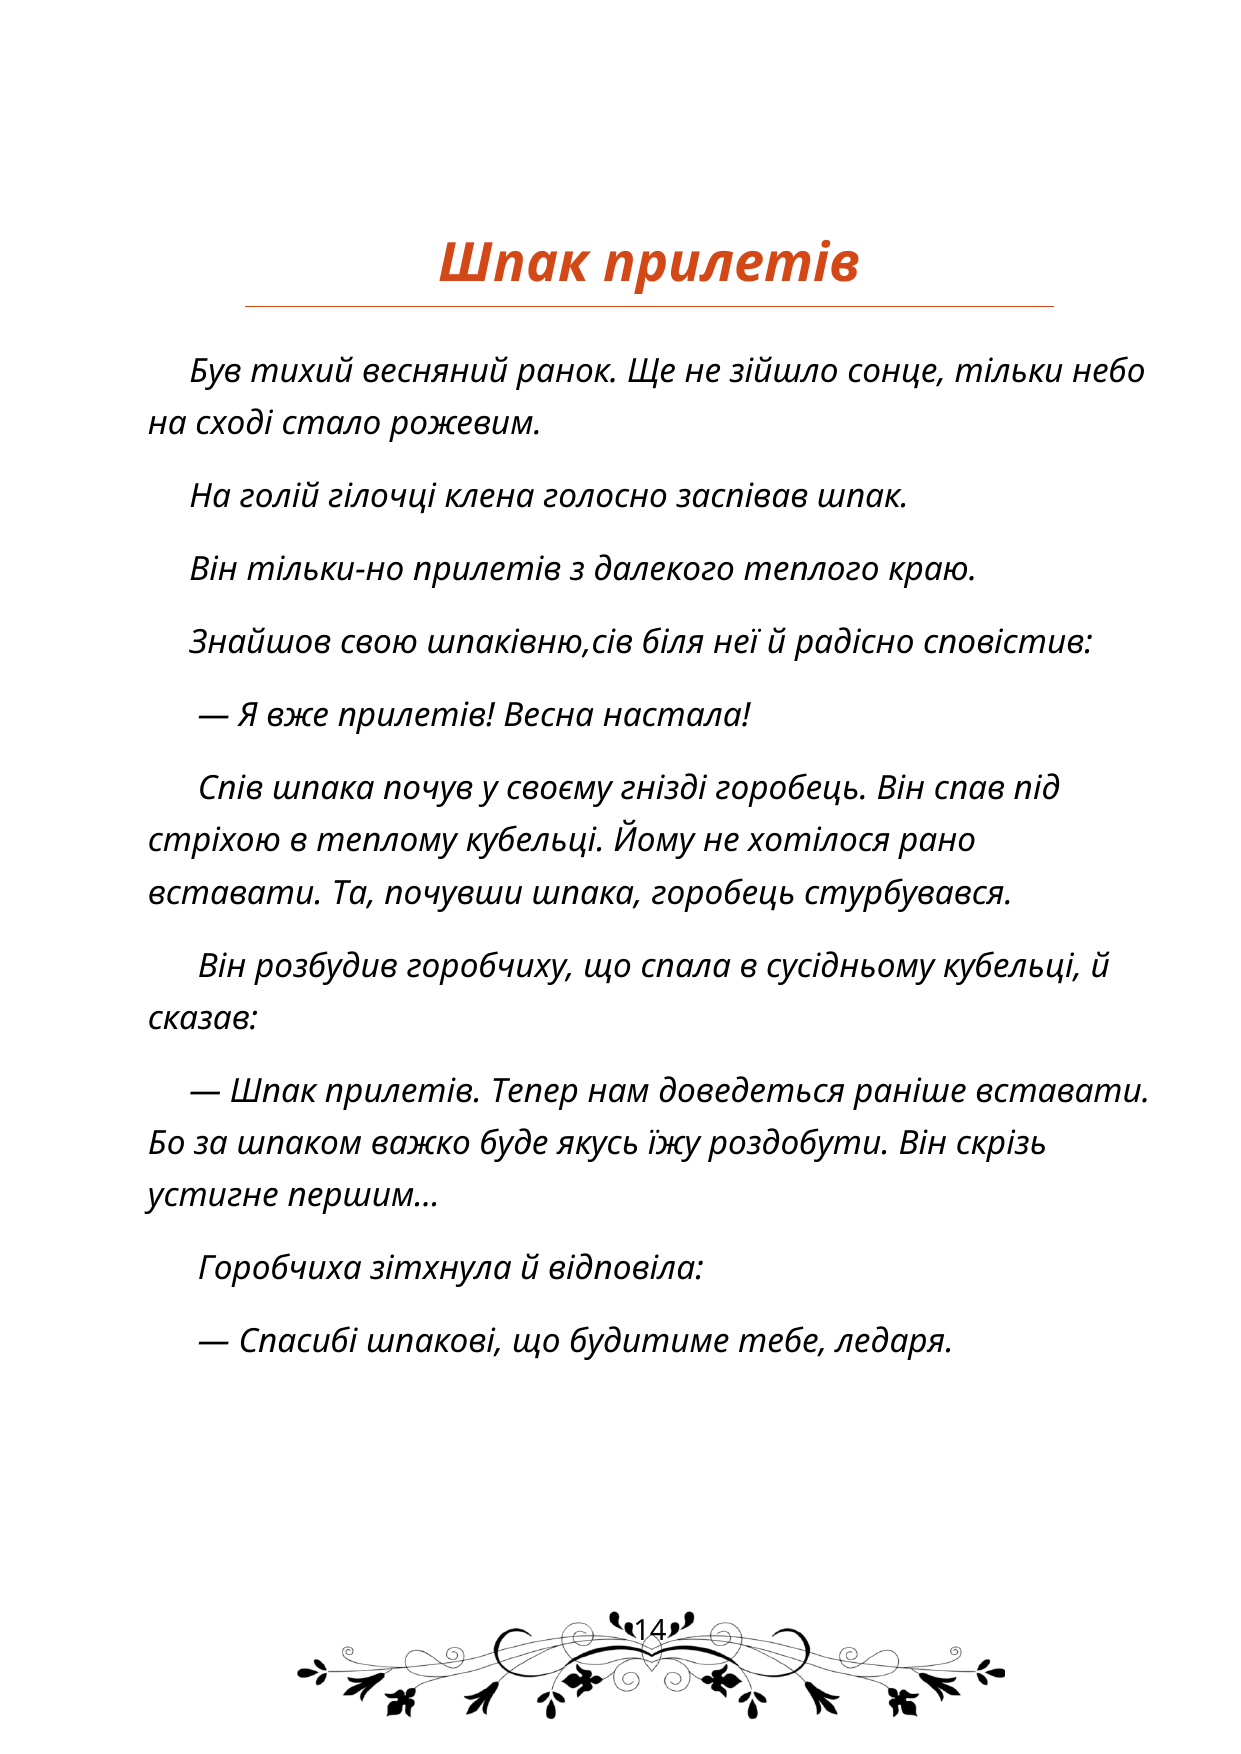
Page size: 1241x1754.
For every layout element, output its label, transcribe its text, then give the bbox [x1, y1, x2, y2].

text — Шпак прилетів. Тепер нам доведеться раніше вставати. Бо за шпаком важко буде якусь їжу роздобути. Він скрізь устигне першим... [148, 1067, 1152, 1216]
text Спів шпака почув у своєму гнізді горобець. Він спав під стріхою в теплому кубельці. Йому не хотілося рано вставати. Та, почувши шпака, горобець стурбувався. [148, 764, 1152, 914]
text Він тільки-но прилетів з далекого теплого краю. [148, 545, 1152, 590]
text Знайшов свою шпаківню,сів біля неї й радісно сповістив: [148, 618, 1152, 663]
text Горобчиха зітхнула й відповіла: [148, 1244, 1152, 1289]
text Був тихий весняний ранок. Ще не зійшло сонце, тільки небо на сході стало рожевим. [148, 347, 1152, 444]
text Він розбудив горобчиху, що спала в сусідньому кубельці, й сказав: [148, 941, 1152, 1039]
text Шпак прилетів [245, 223, 1054, 306]
picture [297, 1589, 1005, 1754]
text — Спасибі шпакові, що будитиме тебе, ледаря. [148, 1317, 1152, 1362]
text — Я вже прилетів! Весна настала! [148, 691, 1152, 736]
text На голій гілочці клена голосно заспівав шпак. [148, 472, 1152, 517]
